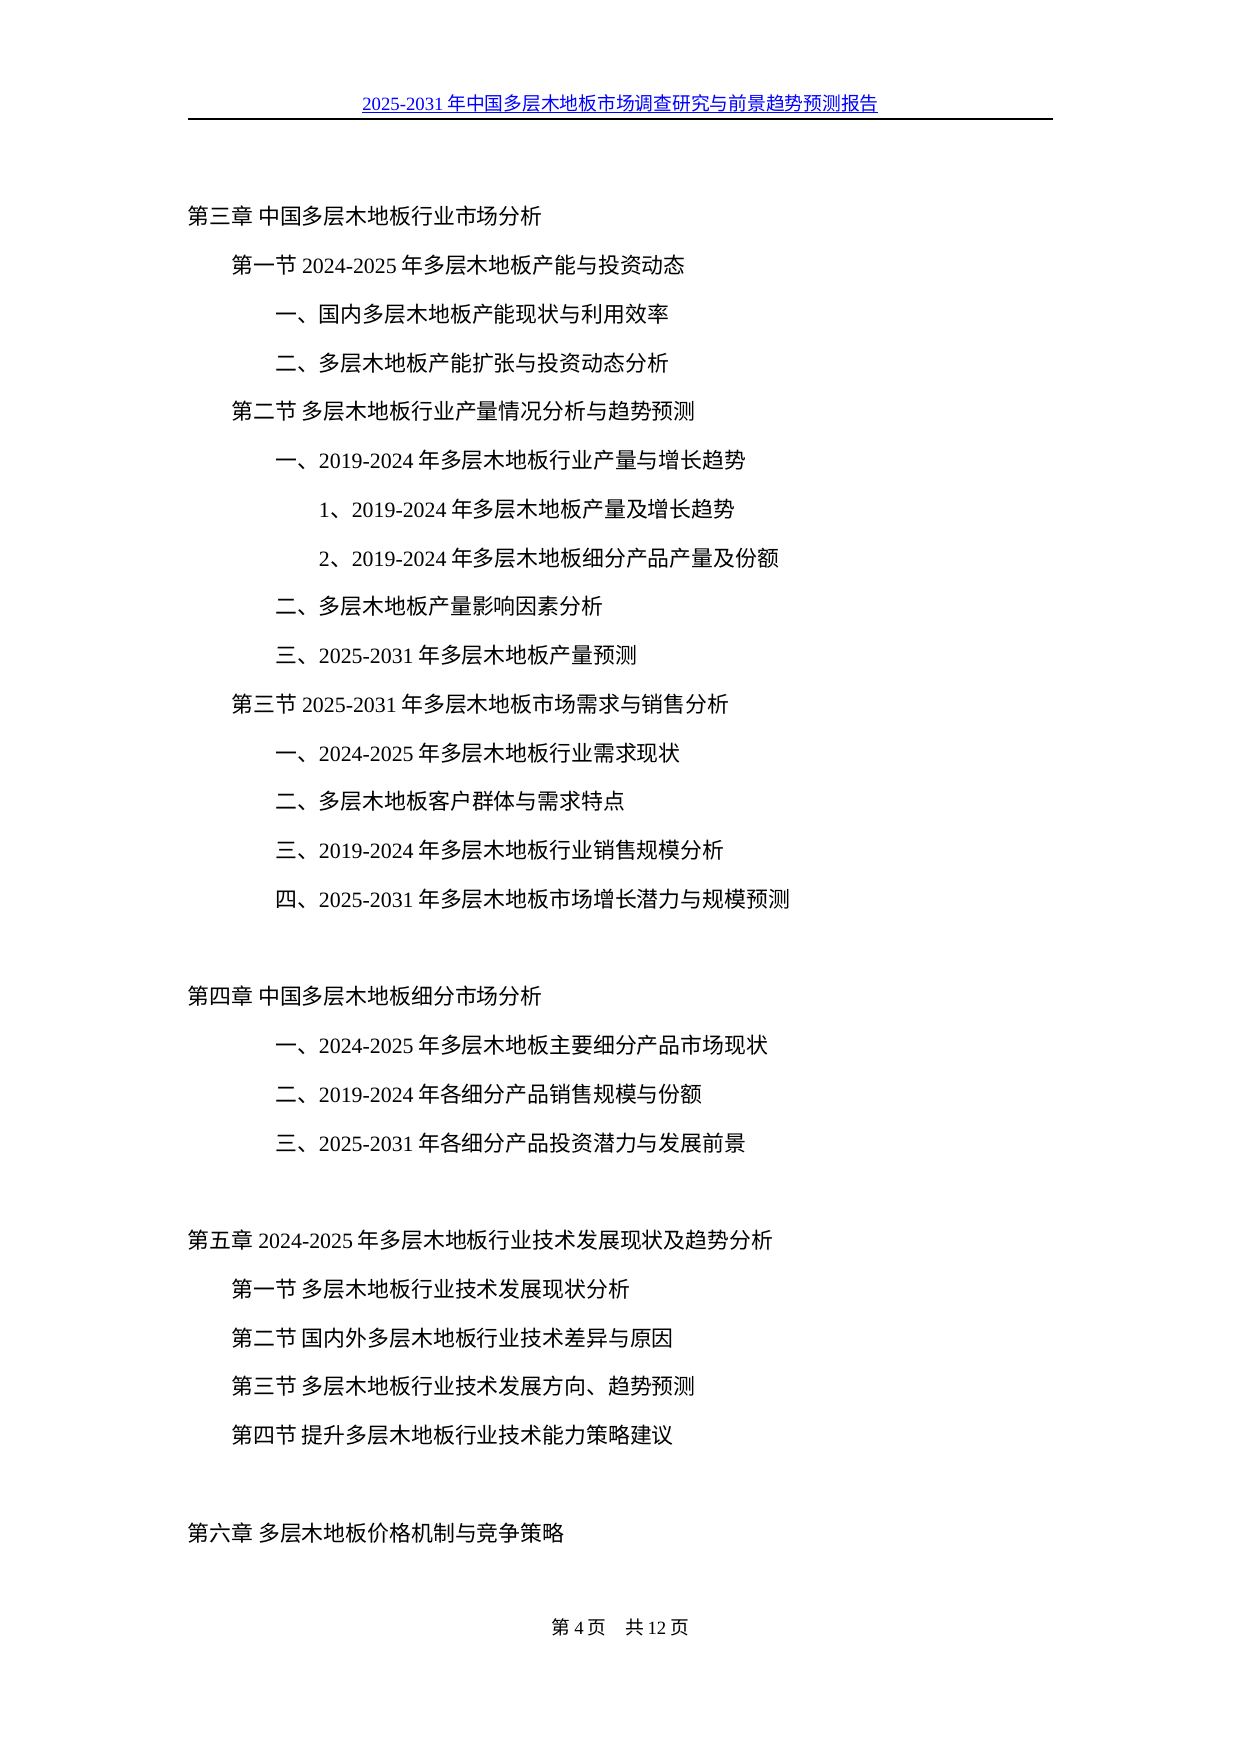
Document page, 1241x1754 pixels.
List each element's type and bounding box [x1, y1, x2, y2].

text [187, 150, 1053, 1548]
